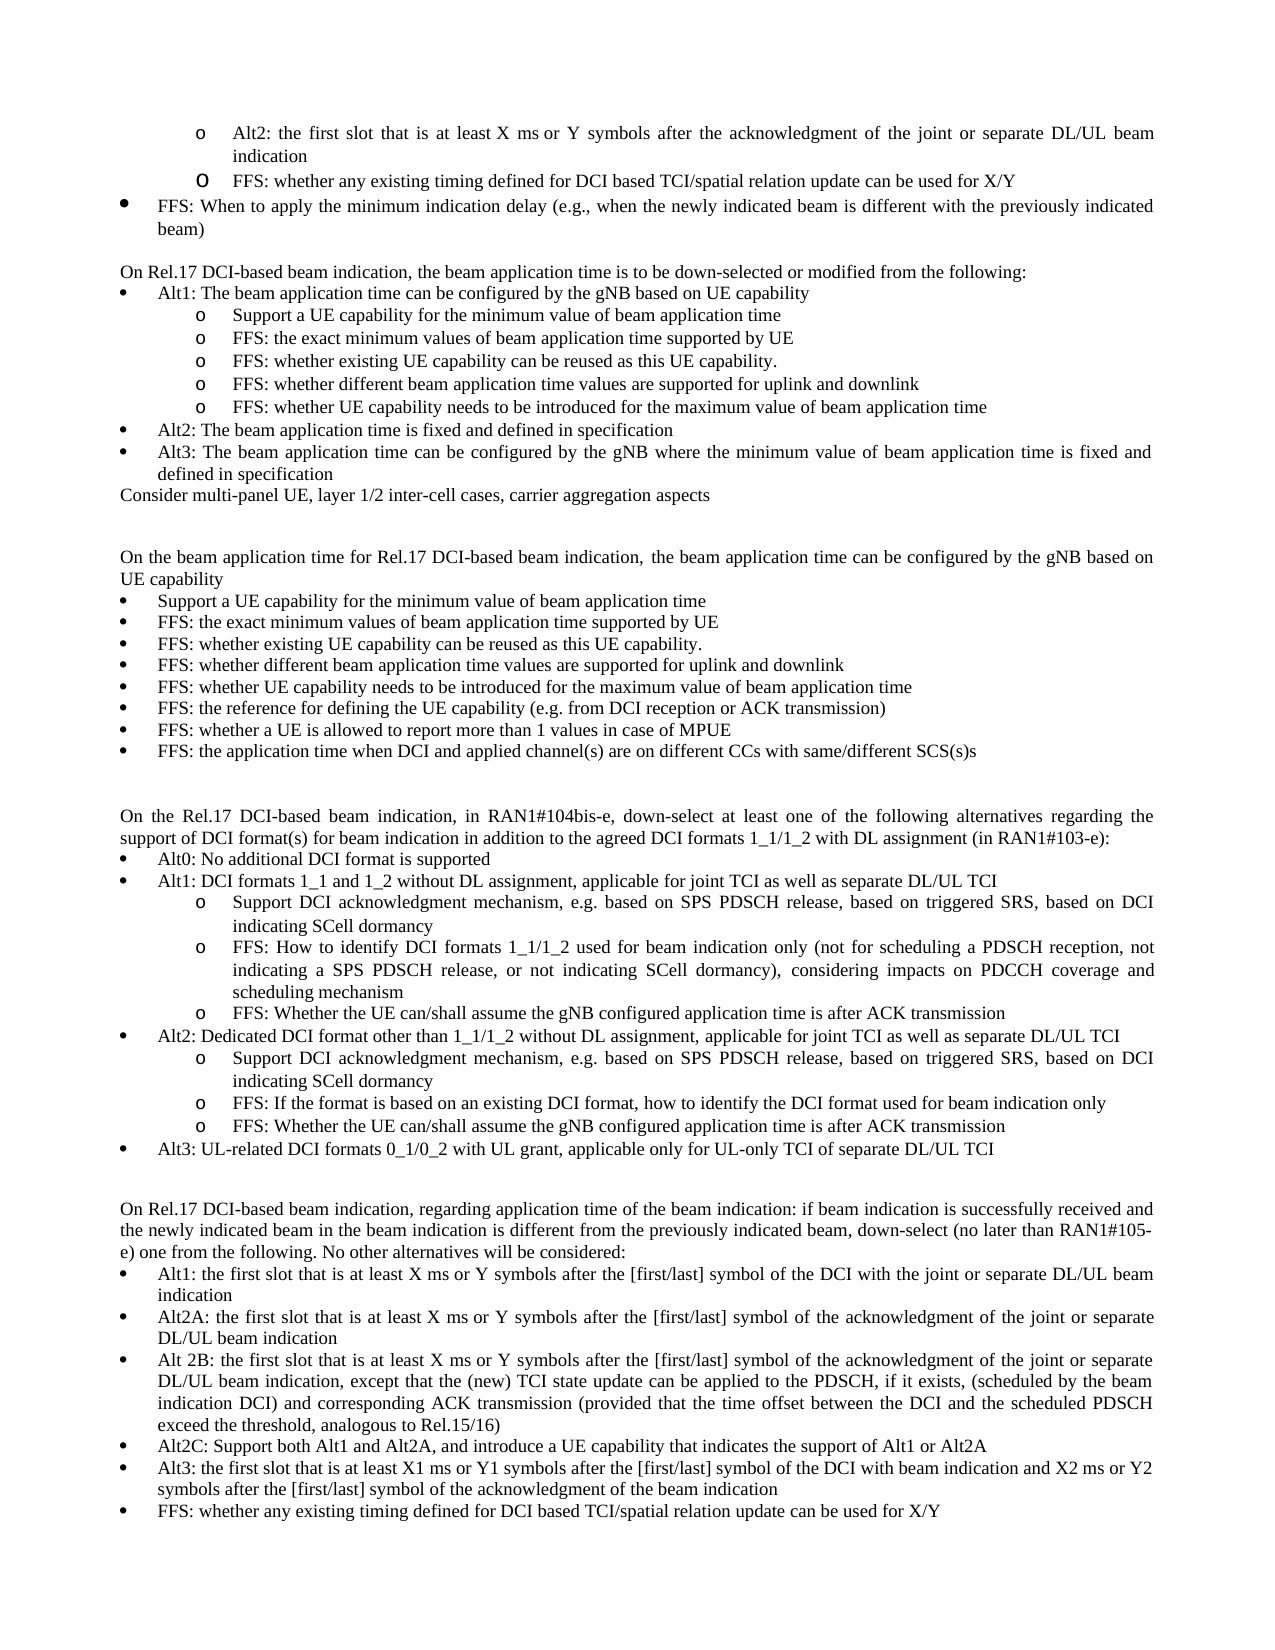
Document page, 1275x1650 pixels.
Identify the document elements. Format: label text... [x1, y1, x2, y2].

list Alt 2B: the first slot that is at least X ms or Y symbols after the [first/last] symbol of the acknowledgment of the joint or separate DL/UL beam indication, except that the (new) TCI state update can be applied to the PDSCH, if it exists, (scheduled by the beam indication DCI) and corresponding ACK transmission (provided that the time offset between the DCI and the scheduled PDSCH exceed the threshold, analogous to Rel.15/16) [120, 1349, 1155, 1435]
list FFS: whether different beam application time values are supported for uplink and downlink [120, 654, 1155, 676]
list FFS: whether a UE is allowed to report more than 1 values in case of MPUE [120, 719, 1155, 740]
list FFS: the reference for defining the UE capability (e.g. from DCI reception or ACK transmission) [120, 697, 1155, 719]
list FFS: whether any existing timing defined for DCI based TCI/spatial relation update can be used for X/Y [120, 1500, 1155, 1521]
list Alt2: Dedicated DCI format other than 1_1/1_2 without DL assignment, applicable for joint TCI as well as separate DL/UL TCI [120, 1025, 1155, 1047]
list FFS: How to identify DCI formats 1_1/1_2 used for beam indication only (not for scheduling a PDSCH reception, not indicating a SPS PDSCH release, or not indicating SCell dormancy), considering impacts on PDCCH coverage and scheduling mechanism [195, 936, 1155, 1002]
list FFS: the exact minimum values of beam application time supported by UE [195, 327, 1155, 350]
text Consider multi-panel UE, layer 1/2 inter-cell cases, carrier aggregation aspects [120, 484, 1155, 506]
list FFS: whether existing UE capability can be reused as this UE capability. [195, 350, 1155, 373]
text On the Rel.17 DCI-based beam indication, in RAN1#104bis-e, down-select at least one of the following alternatives regarding the support of DCI format(s) for beam indication in addition to the agreed DCI formats 1_1/1_2 with DL assignment (in RAN1#103-e): [120, 805, 1155, 848]
list FFS: If the format is based on an existing DCI format, how to identify the DCI format used for beam indication only [195, 1092, 1155, 1115]
list Support DCI acknowledgment mechanism, e.g. based on SPS PDSCH release, based on triggered SRS, based on DCI indicating SCell dormancy [195, 1047, 1155, 1092]
list FFS: whether existing UE capability can be reused as this UE capability. [120, 633, 1155, 654]
list FFS: Whether the UE can/shall assume the gNB configured application time is after ACK transmission [195, 1115, 1155, 1138]
text On Rel.17 DCI-based beam indication, regarding application time of the beam indication: if beam indication is successfully received and the newly indicated beam in the beam indication is different from the previously indicated beam, down-select (no later than RAN1#105-e) one from the following. No other alternatives will be considered: [120, 1198, 1155, 1262]
list Support a UE capability for the minimum value of beam application time [195, 304, 1155, 327]
list FFS: When to apply the minimum indication delay (e.g., when the newly indicated beam is different with the previously indicated beam) [120, 194, 1155, 239]
list Support a UE capability for the minimum value of beam application time [120, 589, 1155, 611]
list Alt2A: the first slot that is at least X ms or Y symbols after the [first/last] symbol of the acknowledgment of the joint or separate DL/UL beam indication [120, 1306, 1155, 1349]
list Alt1: DCI formats 1_1 and 1_2 without DL assignment, applicable for joint TCI as well as separate DL/UL TCI [120, 870, 1155, 891]
list FFS: whether UE capability needs to be introduced for the maximum value of beam application time [195, 396, 1155, 419]
text On Rel.17 DCI-based beam indication, the beam application time is to be down-selected or modified from the following: [120, 261, 1155, 282]
list Alt3: the first slot that is at least X1 ms or Y1 symbols after the [first/last] symbol of the DCI with beam indication and X2 ms or Y2 symbols after the [first/last] symbol of the acknowledgment of the beam indication [120, 1457, 1155, 1500]
list FFS: whether different beam application time values are supported for uplink and downlink [195, 373, 1155, 396]
text On the beam application time for Rel.17 DCI-based beam indication, the beam application time can be configured by the gNB based on UE capability [120, 546, 1155, 589]
list Alt2C: Support both Alt1 and Alt2A, and introduce a UE capability that indicates the support of Alt1 or Alt2A [120, 1435, 1155, 1457]
list FFS: Whether the UE can/shall assume the gNB configured application time is after ACK transmission [195, 1002, 1155, 1025]
list Alt1: the first slot that is at least X ms or Y symbols after the [first/last] symbol of the DCI with the joint or separate DL/UL beam indication [120, 1262, 1155, 1306]
list Support DCI acknowledgment mechanism, e.g. based on SPS PDSCH release, based on triggered SRS, based on DCI indicating SCell dormancy [195, 891, 1155, 936]
list FFS: the application time when DCI and applied channel(s) are on different CCs with same/different SCS(s)s [120, 740, 1155, 762]
list Alt2: the first slot that is at least X ms or Y symbols after the acknowledgment of the joint or separate DL/UL beam indication [195, 122, 1155, 166]
list Alt1: The beam application time can be configured by the gNB based on UE capability [120, 282, 1155, 304]
list Alt0: No additional DCI format is supported [120, 848, 1155, 870]
list FFS: the exact minimum values of beam application time supported by UE [120, 611, 1155, 633]
list FFS: whether any existing timing defined for DCI based TCI/spatial relation update can be used for X/Y [195, 166, 1155, 194]
list Alt3: The beam application time can be configured by the gNB where the minimum value of beam application time is fixed and defined in specification [120, 441, 1155, 484]
list Alt3: UL-related DCI formats 0_1/0_2 with UL grant, applicable only for UL-only TCI of separate DL/UL TCI [120, 1138, 1155, 1159]
list Alt2: The beam application time is fixed and defined in specification [120, 419, 1155, 441]
list FFS: whether UE capability needs to be introduced for the maximum value of beam application time [120, 676, 1155, 697]
